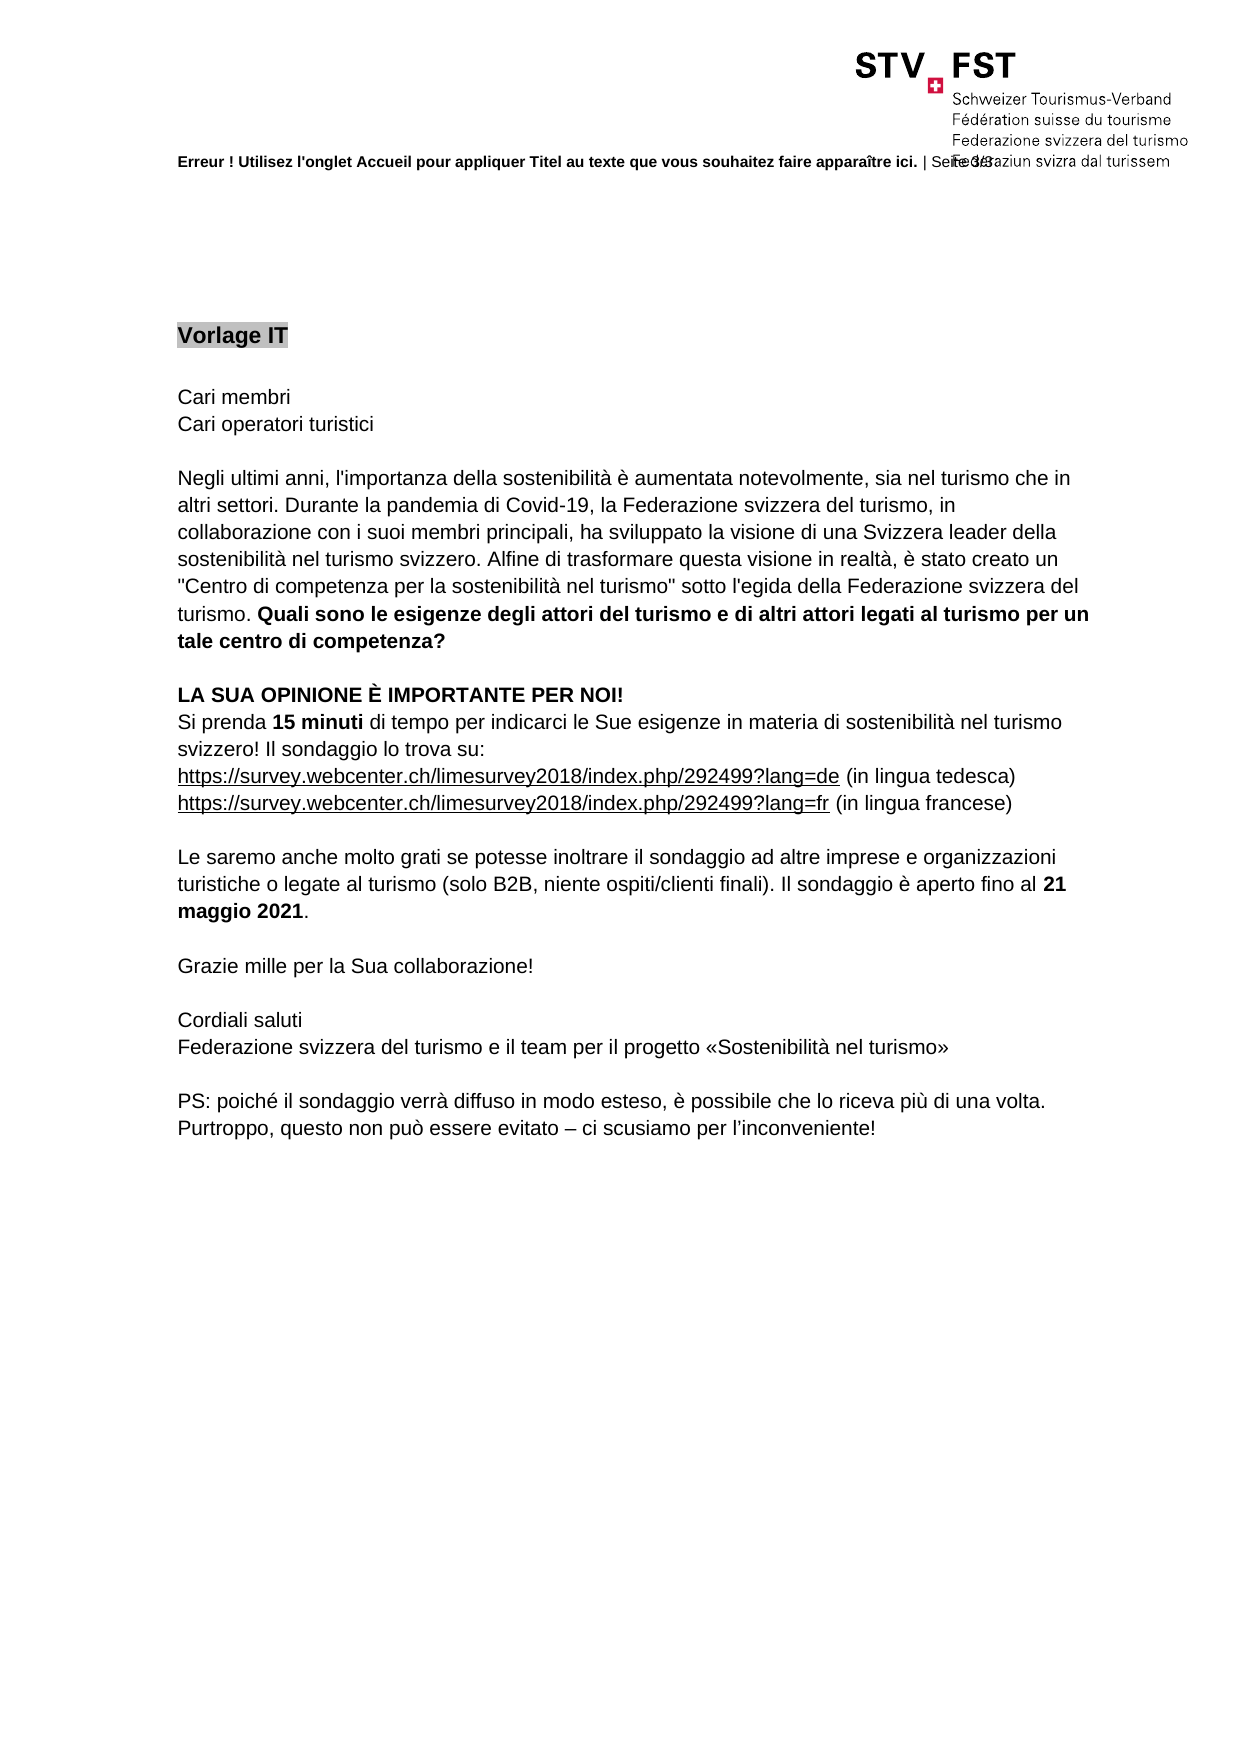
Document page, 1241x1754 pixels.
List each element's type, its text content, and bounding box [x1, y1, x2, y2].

text Grazie mille per la Sua collaborazione! [177, 950, 1092, 977]
text Cordiali saluti [177, 1004, 1092, 1032]
text Negli ultimi anni, l'importanza della sostenibilità è aumentata notevolmente, sia nel turismo che in altri settori. Durante la pandemia di Covid-19, la Federazione svizzera del turismo, in collaborazione con i suoi membri principali, ha sviluppato la visione di una Svizzera leader della sostenibilità nel turismo svizzero. Alfine di trasformare questa visione in realtà, è stato creato un "Centro di competenza per la sostenibilità nel turismo" sotto l'egida della Federazione svizzera del turismo. Quali sono le esigenze degli attori del turismo e di altri attori legati al turismo per un tale centro di competenza? [177, 463, 1092, 652]
text Federazione svizzera del turismo e il team per il progetto «Sostenibilità nel turismo» [177, 1032, 1092, 1059]
text Vorlage IT [177, 321, 1092, 348]
text LA SUA OPINIONE È IMPORTANTE PER NOI! [177, 679, 1092, 707]
text PS: poiché il sondaggio verrà diffuso in modo esteso, è possibile che lo riceva più di una volta. Purtroppo, questo non può essere evitato – ci scusiamo per l’inconveniente! [177, 1086, 1092, 1140]
text https://survey.webcenter.ch/limesurvey2018/index.php/292499?lang=fr (in lingua francese) [177, 788, 1092, 815]
text Si prenda 15 minuti di tempo per indicarci le Sue esigenze in materia di sostenibilità nel turismo svizzero! Il sondaggio lo trova su: [177, 707, 1092, 761]
text Cari membri Cari operatori turistici [177, 382, 1092, 436]
text https://survey.webcenter.ch/limesurvey2018/index.php/292499?lang=de (in lingua tedesca) [177, 761, 1092, 788]
text Le saremo anche molto grati se potesse inoltrare il sondaggio ad altre imprese e organizzazioni turistiche o legate al turismo (solo B2B, niente ospiti/clienti finali). Il sondaggio è aperto fino al 21 maggio 2021. [177, 842, 1092, 923]
